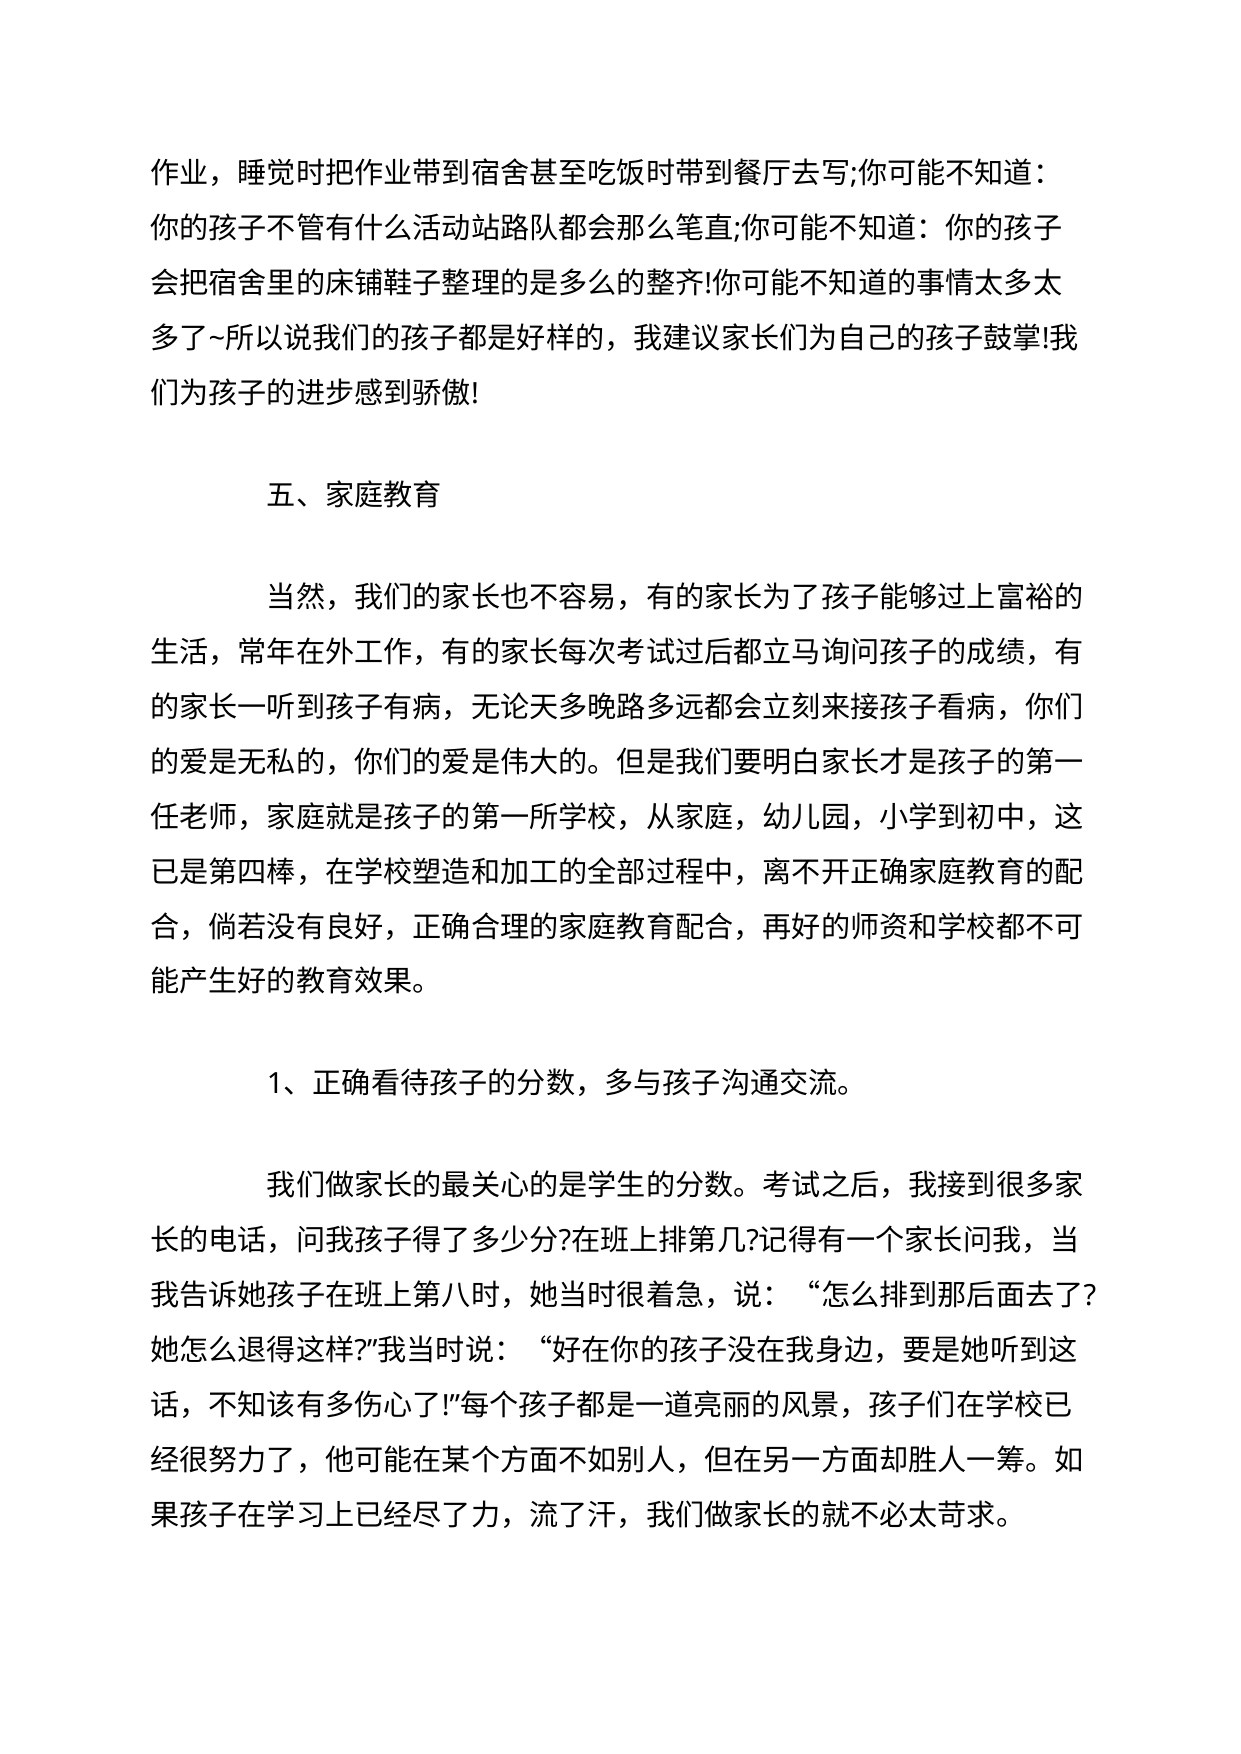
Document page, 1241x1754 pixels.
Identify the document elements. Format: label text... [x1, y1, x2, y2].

text 1、正确看待孩子的分数，多与孩子沟通交流。 [150, 1060, 1090, 1102]
text 五、家庭教育 [150, 472, 1090, 514]
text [150, 150, 1090, 412]
text 我们做家长的最关心的是学生的分数。考试之后，我接到很多家长的电话，问我孩子得了多少分?在班上排第几?记得有一个家长问我，当我告诉她孩子在班上第八时，她当时很着急，说：“怎么排到那后面去了?她怎么退得这样?”我当时说：“好在你的孩子没在我身边，要是她听到这话，不知该有多伤心了!”每个孩子都是一道亮丽的风景，孩子们在学校已经很努力了，他可能在某个方面不如别人，但在另一方面却胜人一筹。如果孩子在学习上已经尽了力，流了汗，我们做家长的就不必太苛求。 [150, 1162, 1090, 1534]
text 当然，我们的家长也不容易，有的家长为了孩子能够过上富裕的生活，常年在外工作，有的家长每次考试过后都立马询问孩子的成绩，有的家长一听到孩子有病，无论天多晚路多远都会立刻来接孩子看病，你们的爱是无私的，你们的爱是伟大的。但是我们要明白家长才是孩子的第一任老师，家庭就是孩子的第一所学校，从家庭，幼儿园，小学到初中，这已是第四棒，在学校塑造和加工的全部过程中，离不开正确家庭教育的配合，倘若没有良好，正确合理的家庭教育配合，再好的师资和学校都不可能产生好的教育效果。 [150, 574, 1090, 1000]
